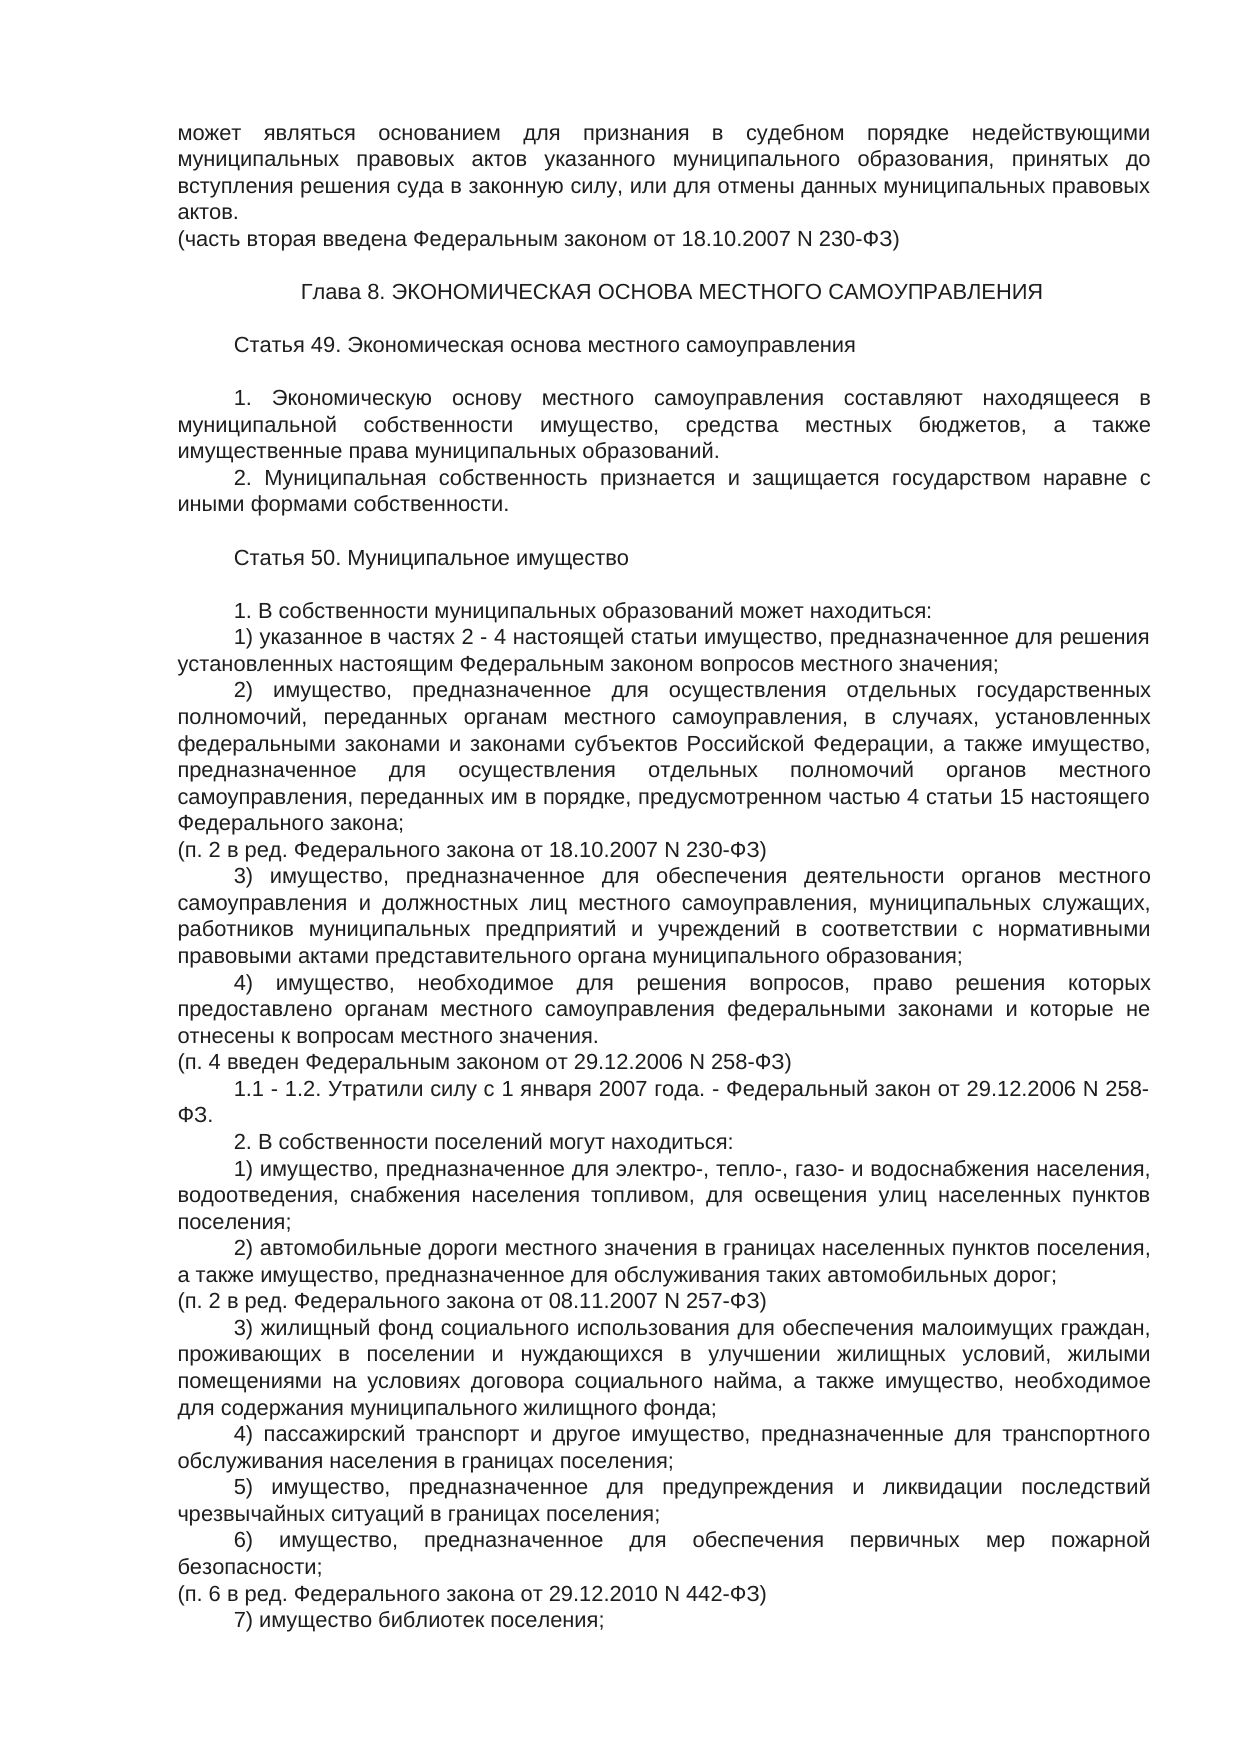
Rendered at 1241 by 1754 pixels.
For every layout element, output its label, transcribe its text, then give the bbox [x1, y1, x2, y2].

text 3) жилищный фонд социального использования для обеспечения малоимущих граждан, проживающих в поселении и нуждающихся в улучшении жилищных условий, жилыми помещениями на условиях договора социального найма, а также имущество, необходимое для содержания муниципального жилищного фонда; [177, 1313, 1152, 1420]
text (п. 4 введен Федеральным законом от 29.12.2006 N 258-ФЗ) [177, 1048, 1152, 1074]
text (п. 2 в ред. Федерального закона от 08.11.2007 N 257-ФЗ) [177, 1287, 1152, 1313]
text 1. В собственности муниципальных образований может находиться: [177, 596, 1152, 623]
text 1) имущество, предназначенное для электро-, тепло-, газо- и водоснабжения населения, водоотведения, снабжения населения топливом, для освещения улиц населенных пунктов поселения; [177, 1154, 1152, 1234]
text 3) имущество, предназначенное для обеспечения деятельности органов местного самоуправления и должностных лиц местного самоуправления, муниципальных служащих, работников муниципальных предприятий и учреждений в соответствии с нормативными правовыми актами представительного органа муниципального образования; [177, 862, 1152, 968]
text 2) имущество, предназначенное для осуществления отдельных государственных полномочий, переданных органам местного самоуправления, в случаях, установленных федеральными законами и законами субъектов Российской Федерации, а также имущество, предназначенное для осуществления отдельных полномочий органов местного самоуправления, переданных им в порядке, предусмотренном частью 4 статьи 15 настоящего Федерального закона; [177, 676, 1152, 835]
text 2) автомобильные дороги местного значения в границах населенных пунктов поселения, а также имущество, предназначенное для обслуживания таких автомобильных дорог; [177, 1234, 1152, 1287]
text Статья 49. Экономическая основа местного самоуправления [177, 331, 1152, 357]
text 2. В собственности поселений могут находиться: [177, 1127, 1152, 1154]
text (п. 2 в ред. Федерального закона от 18.10.2007 N 230-ФЗ) [177, 835, 1152, 862]
text 6) имущество, предназначенное для обеспечения первичных мер пожарной безопасности; [177, 1526, 1152, 1579]
text 1.1 - 1.2. Утратили силу с 1 января 2007 года. - Федеральный закон от 29.12.2006 N 258-ФЗ. [177, 1074, 1152, 1127]
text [177, 118, 1152, 224]
text Глава 8. ЭКОНОМИЧЕСКАЯ ОСНОВА МЕСТНОГО САМОУПРАВЛЕНИЯ [177, 277, 1152, 304]
text 4) пассажирский транспорт и другое имущество, предназначенные для транспортного обслуживания населения в границах поселения; [177, 1420, 1152, 1473]
text 5) имущество, предназначенное для предупреждения и ликвидации последствий чрезвычайных ситуаций в границах поселения; [177, 1473, 1152, 1526]
text 7) имущество библиотек поселения; [177, 1606, 1152, 1632]
text 1) указанное в частях 2 - 4 настоящей статьи имущество, предназначенное для решения установленных настоящим Федеральным законом вопросов местного значения; [177, 623, 1152, 676]
text (п. 6 в ред. Федерального закона от 29.12.2010 N 442-ФЗ) [177, 1579, 1152, 1606]
text 2. Муниципальная собственность признается и защищается государством наравне с иными формами собственности. [177, 463, 1152, 517]
text 1. Экономическую основу местного самоуправления составляют находящееся в муниципальной собственности имущество, средства местных бюджетов, а также имущественные права муниципальных образований. [177, 384, 1152, 463]
text 4) имущество, необходимое для решения вопросов, право решения которых предоставлено органам местного самоуправления федеральными законами и которые не отнесены к вопросам местного значения. [177, 968, 1152, 1048]
text Статья 50. Муниципальное имущество [177, 543, 1152, 570]
text (часть вторая введена Федеральным законом от 18.10.2007 N 230-ФЗ) [177, 224, 1152, 251]
